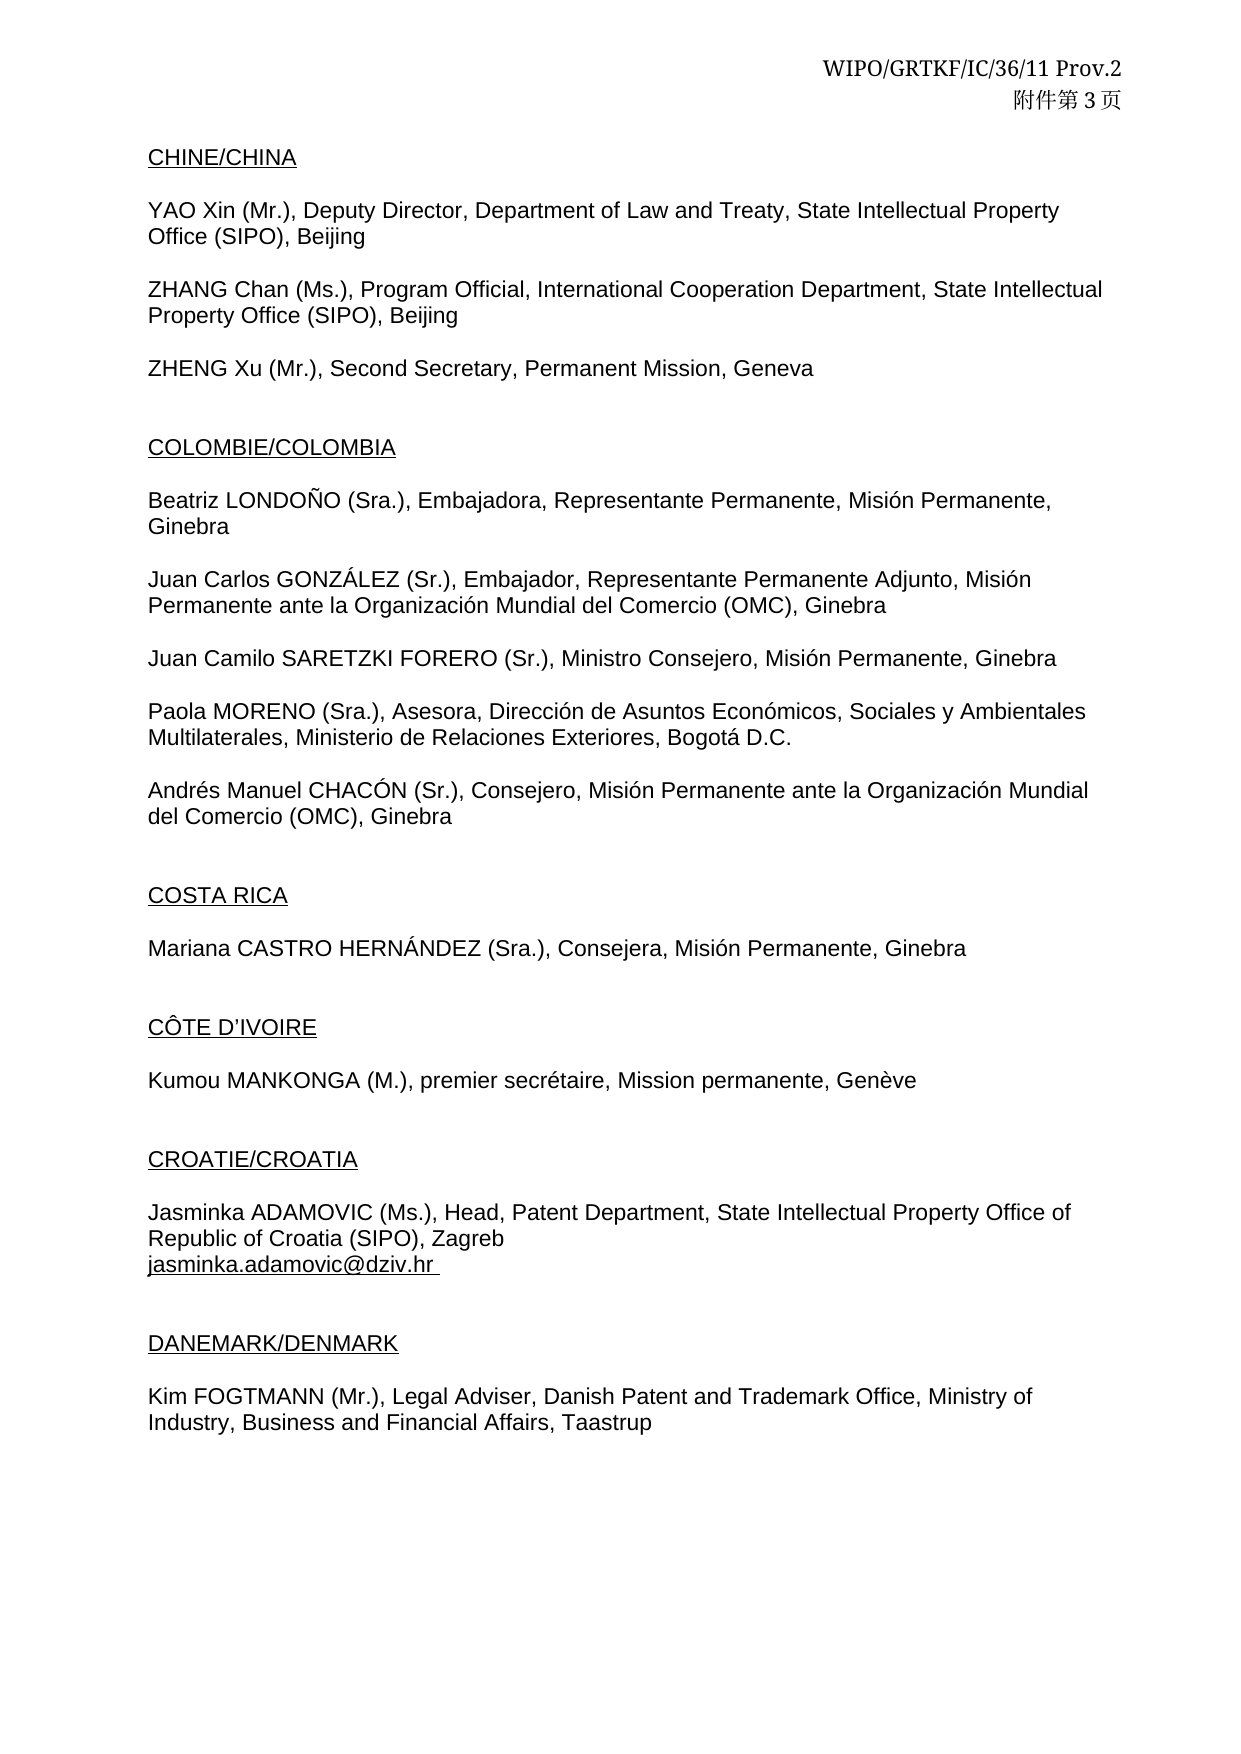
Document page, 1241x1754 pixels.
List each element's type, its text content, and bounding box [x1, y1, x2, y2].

text YAO Xin (Mr.), Deputy Director, Department of Law and Treaty, State Intellectual Property Office (SIPO), Beijing [148, 197, 1122, 250]
text Mariana CASTRO HERNÁNDEZ (Sra.), Consejera, Misión Permanente, Ginebra [148, 935, 1122, 961]
text DANEMARK/DENMARK [148, 1330, 1122, 1357]
text Juan Camilo SARETZKI FORERO (Sr.), Ministro Consejero, Misión Permanente, Ginebra [148, 645, 1122, 671]
text ZHENG Xu (Mr.), Second Secretary, Permanent Mission, Geneva [148, 355, 1122, 381]
text CROATIE/CROATIA [148, 1146, 1122, 1172]
text jasminka.adamovic@dziv.hr [148, 1251, 1122, 1277]
text Paola MORENO (Sra.), Asesora, Dirección de Asuntos Económicos, Sociales y Ambientales Multilaterales, Ministerio de Relaciones Exteriores, Bogotá D.C. [148, 698, 1122, 750]
text Beatriz LONDOÑO (Sra.), Embajadora, Representante Permanente, Misión Permanente, Ginebra [148, 487, 1122, 539]
text Andrés Manuel CHACÓN (Sr.), Consejero, Misión Permanente ante la Organización Mundial del Comercio (OMC), Ginebra [148, 777, 1122, 829]
text CÔTE D’IVOIRE [148, 1014, 1122, 1040]
text ZHANG Chan (Ms.), Program Official, International Cooperation Department, State Intellectual Property Office (SIPO), Beijing [148, 276, 1122, 329]
text Juan Carlos GONZÁLEZ (Sr.), Embajador, Representante Permanente Adjunto, Misión Permanente ante la Organización Mundial del Comercio (OMC), Ginebra [148, 566, 1122, 619]
text COSTA RICA [148, 882, 1122, 908]
text Kim FOGTMANN (Mr.), Legal Adviser, Danish Patent and Trademark Office, Ministry of Industry, Business and Financial Affairs, Taastrup [148, 1383, 1122, 1436]
text Kumou MANKONGA (M.), premier secrétaire, Mission permanente, Genève [148, 1067, 1122, 1093]
text CHINE/CHINA [148, 144, 1122, 171]
text COLOMBIE/COLOMBIA [148, 434, 1122, 461]
text Jasminka ADAMOVIC (Ms.), Head, Patent Department, State Intellectual Property Office of Republic of Croatia (SIPO), Zagreb [148, 1198, 1122, 1251]
